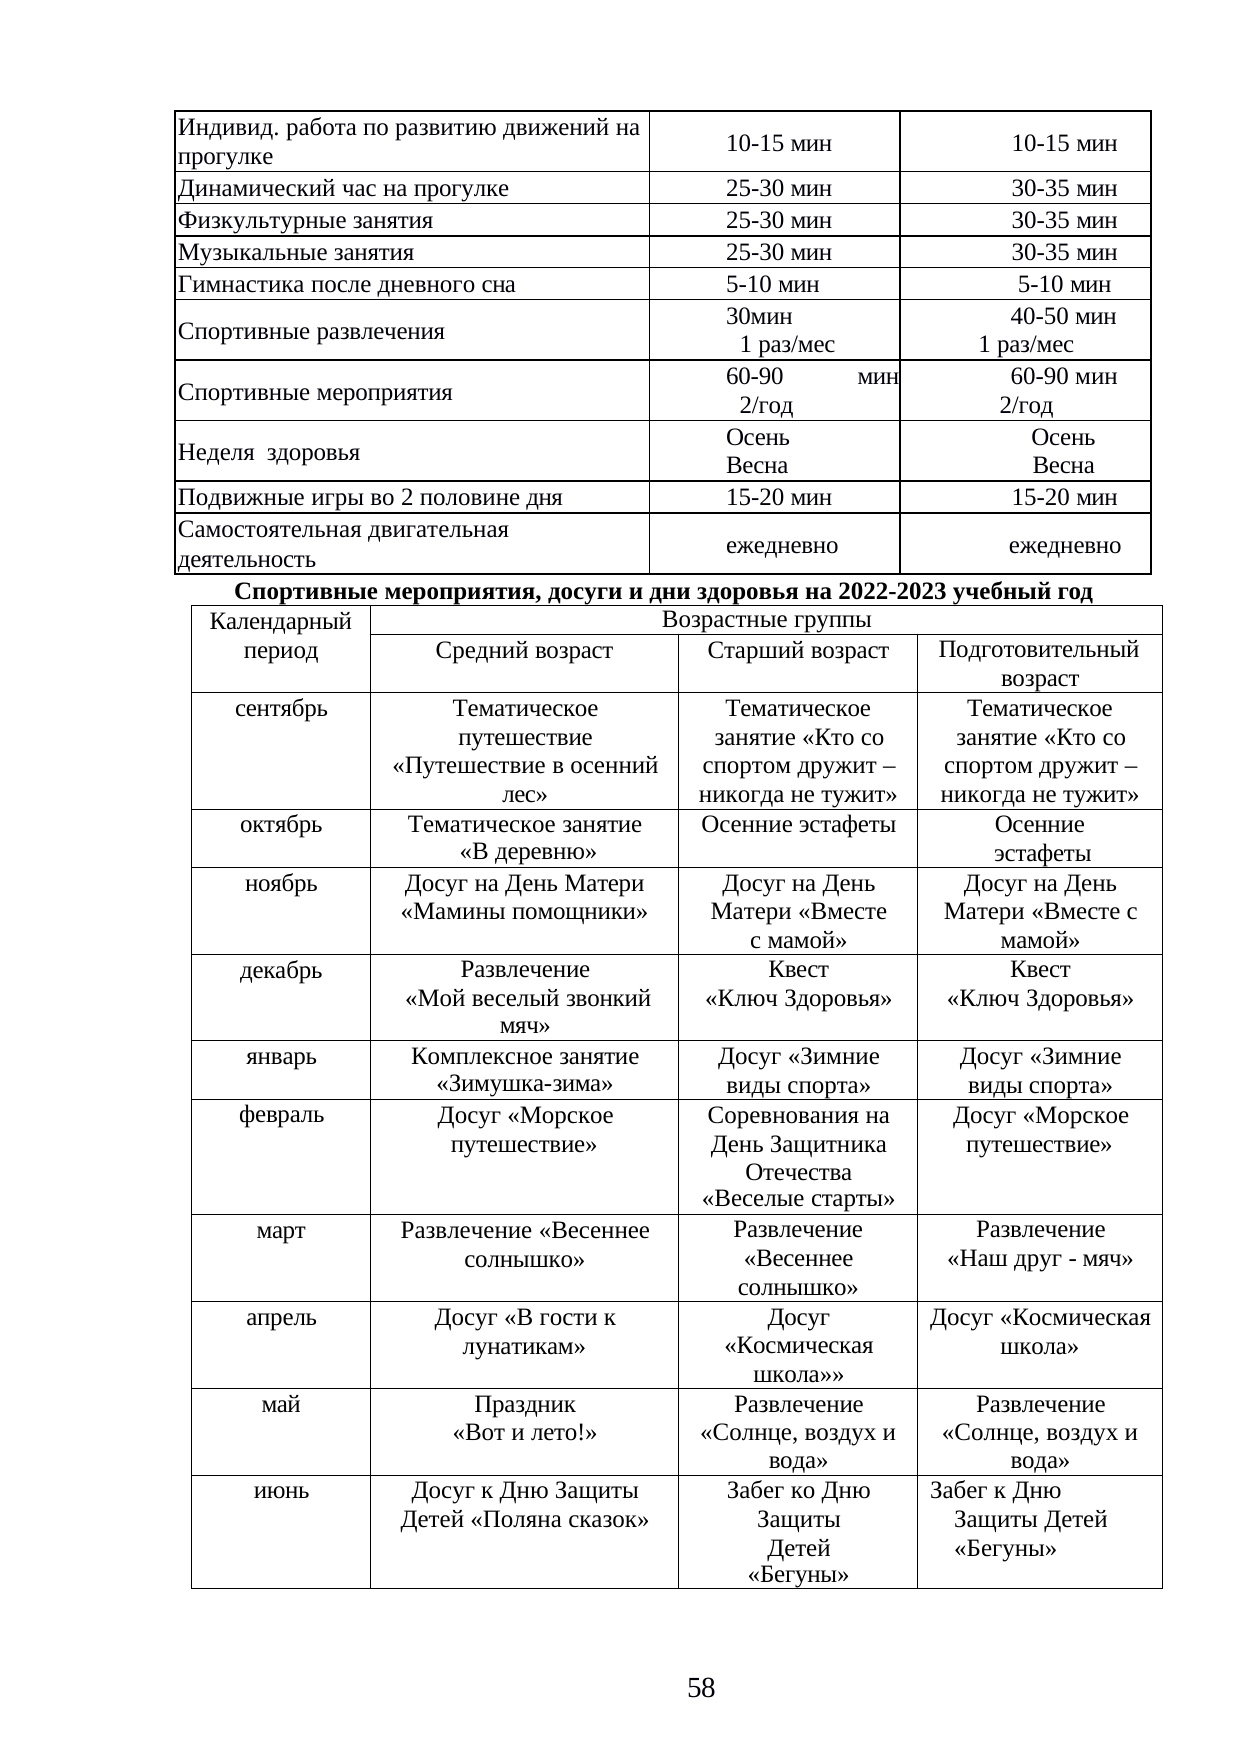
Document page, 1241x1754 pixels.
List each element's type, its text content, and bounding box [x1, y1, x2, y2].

table_cell июнь [192, 1476, 370, 1588]
table_cell 25-30 мин [650, 172, 899, 203]
table_cell Осень Весна [901, 421, 1150, 480]
table_cell сентябрь [192, 693, 370, 808]
table_cell Досуг на День Матери «Вместе с мамой» [679, 868, 917, 954]
table_cell Неделя здоровья [176, 421, 649, 480]
table_cell 25-30 мин [650, 204, 899, 235]
table_cell Развлечение «Весеннее солнышко» [679, 1215, 917, 1301]
table_cell Динамический час на прогулке [176, 172, 649, 203]
table_cell Тематическое занятие «Кто со спортом дружит – никогда не тужит» [918, 693, 1162, 808]
table_cell Осень Весна [650, 421, 899, 480]
table_cell Развлечение «Наш друг - мяч» [918, 1215, 1162, 1301]
table_header 10-15 мин [901, 112, 1150, 171]
table_cell 30-35 мин [901, 172, 1150, 203]
table_cell декабрь [192, 955, 370, 1040]
table_cell Досуг к Дню Защиты Детей «Поляна сказок» [371, 1476, 678, 1588]
table_cell Досуг «Зимние виды спорта» [918, 1041, 1162, 1099]
table_cell Досуг «Морское путешествие» [371, 1100, 678, 1214]
table_cell январь [192, 1041, 370, 1099]
table_cell Досуг «Космическая школа»» [679, 1302, 917, 1388]
table_cell Досуг «Зимние виды спорта» [679, 1041, 917, 1099]
table_cell Праздник «Вот и лето!» [371, 1389, 678, 1474]
table_cell Квест «Ключ Здоровья» [679, 955, 917, 1040]
table_cell Спортивные развлечения [176, 300, 649, 359]
table_cell Осенние эстафеты [679, 810, 917, 867]
table_cell апрель [192, 1302, 370, 1388]
table_cell Тематическое занятие «Кто со спортом дружит – никогда не тужит» [679, 693, 917, 808]
table_cell Забег к Дню Защиты Детей «Бегуны» [918, 1476, 1162, 1588]
table_cell Осенние эстафеты [918, 810, 1162, 867]
text Спортивные мероприятия, досуги и дни здоровья на 2022-2023 учебный год [234, 576, 1180, 605]
table_cell Досуг «В гости к лунатикам» [371, 1302, 678, 1388]
table_header Возрастные группы [371, 606, 1162, 634]
table_cell 15-20 мин [650, 482, 899, 512]
table_cell март [192, 1215, 370, 1301]
table_cell Старший возраст [679, 635, 917, 692]
table_cell ежедневно [650, 514, 899, 573]
table_cell 15-20 мин [901, 482, 1150, 512]
table_header Индивид. работа по развитию движений на прогулке [176, 112, 649, 171]
table_cell Досуг «Морское путешествие» [918, 1100, 1162, 1214]
table_cell Досуг на День Матери «Вместе с мамой» [918, 868, 1162, 954]
table_cell 30-35 мин [901, 204, 1150, 235]
table_cell Досуг на День Матери «Мамины помощники» [371, 868, 678, 954]
table_cell Соревнования на День Защитника Отечества «Веселые старты» [679, 1100, 917, 1214]
table_cell Квест «Ключ Здоровья» [918, 955, 1162, 1040]
table_cell Спортивные мероприятия [176, 361, 649, 420]
table_cell 30-35 мин [901, 237, 1150, 267]
table_cell 60-90 мин 2/год [901, 361, 1150, 420]
table_cell Подготовительный возраст [918, 635, 1162, 692]
table_cell Средний возраст [371, 635, 678, 692]
table_cell май [192, 1389, 370, 1474]
table_cell Музыкальные занятия [176, 237, 649, 267]
table_cell 40-50 мин 1 раз/мес [901, 300, 1150, 359]
table_cell Гимнастика после дневного сна [176, 268, 649, 298]
table_cell Развлечение «Солнце, воздух и вода» [918, 1389, 1162, 1474]
table_header 10-15 мин [650, 112, 899, 171]
table_cell Подвижные игры во 2 половине дня [176, 482, 649, 512]
table_cell ежедневно [901, 514, 1150, 573]
table_cell Развлечение «Мой веселый звонкий мяч» [371, 955, 678, 1040]
table_cell Тематическое путешествие «Путешествие в осенний лес» [371, 693, 678, 808]
table_header Календарный период [192, 606, 370, 692]
table_cell 30мин 1 раз/мес [650, 300, 899, 359]
table_cell октябрь [192, 810, 370, 867]
table_cell Тематическое занятие «В деревню» [371, 810, 678, 867]
table_cell Самостоятельная двигательная деятельность [176, 514, 649, 573]
table_cell 5-10 мин [901, 268, 1150, 298]
table_cell 5-10 мин [650, 268, 899, 298]
table_cell Развлечение «Весеннее солнышко» [371, 1215, 678, 1301]
table_cell Комплексное занятие «Зимушка-зима» [371, 1041, 678, 1099]
table_cell Досуг «Космическая школа» [918, 1302, 1162, 1388]
table_cell 60-90 мин 2/год [650, 361, 899, 420]
table_cell февраль [192, 1100, 370, 1214]
table_cell Забег ко Дню Защиты Детей «Бегуны» [679, 1476, 917, 1588]
table_cell 25-30 мин [650, 237, 899, 267]
table_cell Физкультурные занятия [176, 204, 649, 235]
table_cell ноябрь [192, 868, 370, 954]
table_cell Развлечение «Солнце, воздух и вода» [679, 1389, 917, 1474]
